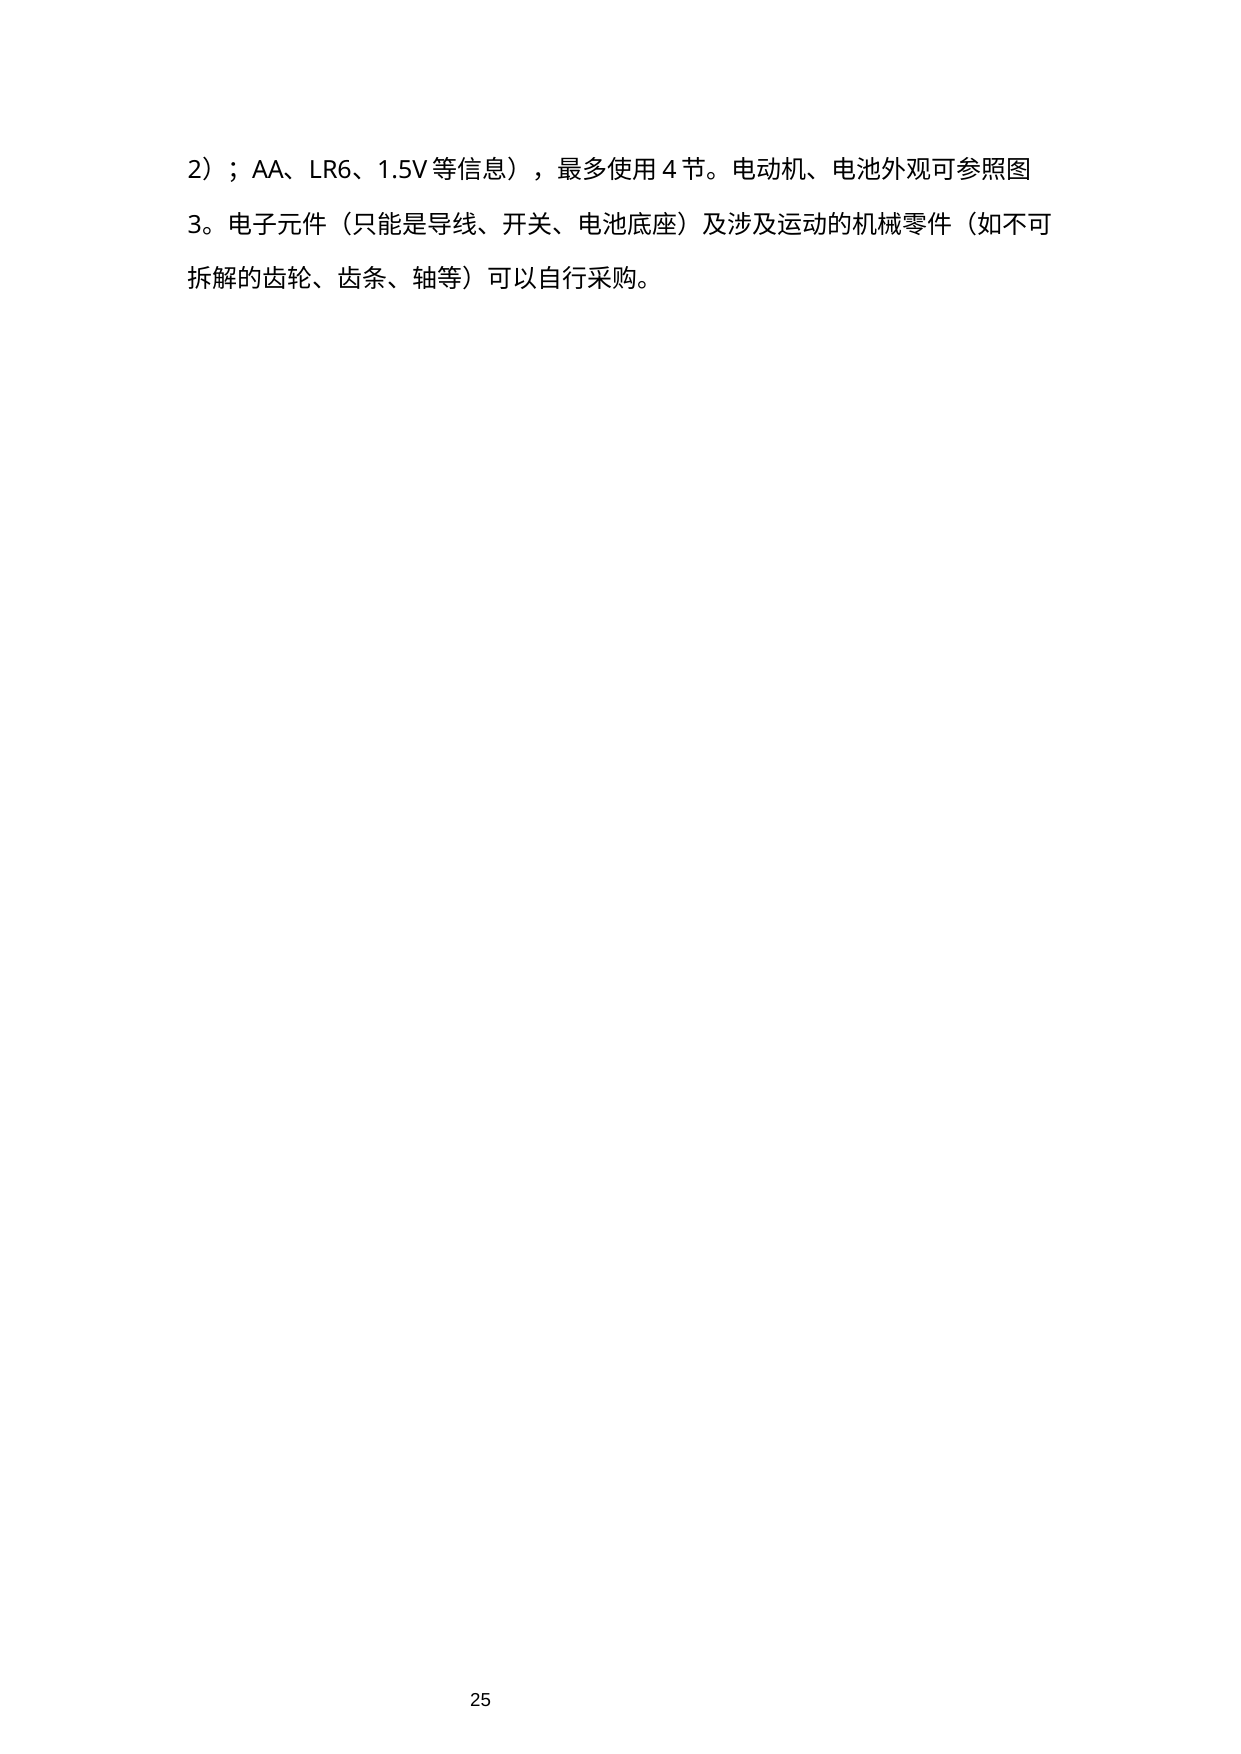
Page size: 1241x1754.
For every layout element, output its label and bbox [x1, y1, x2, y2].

text [187, 150, 1053, 295]
